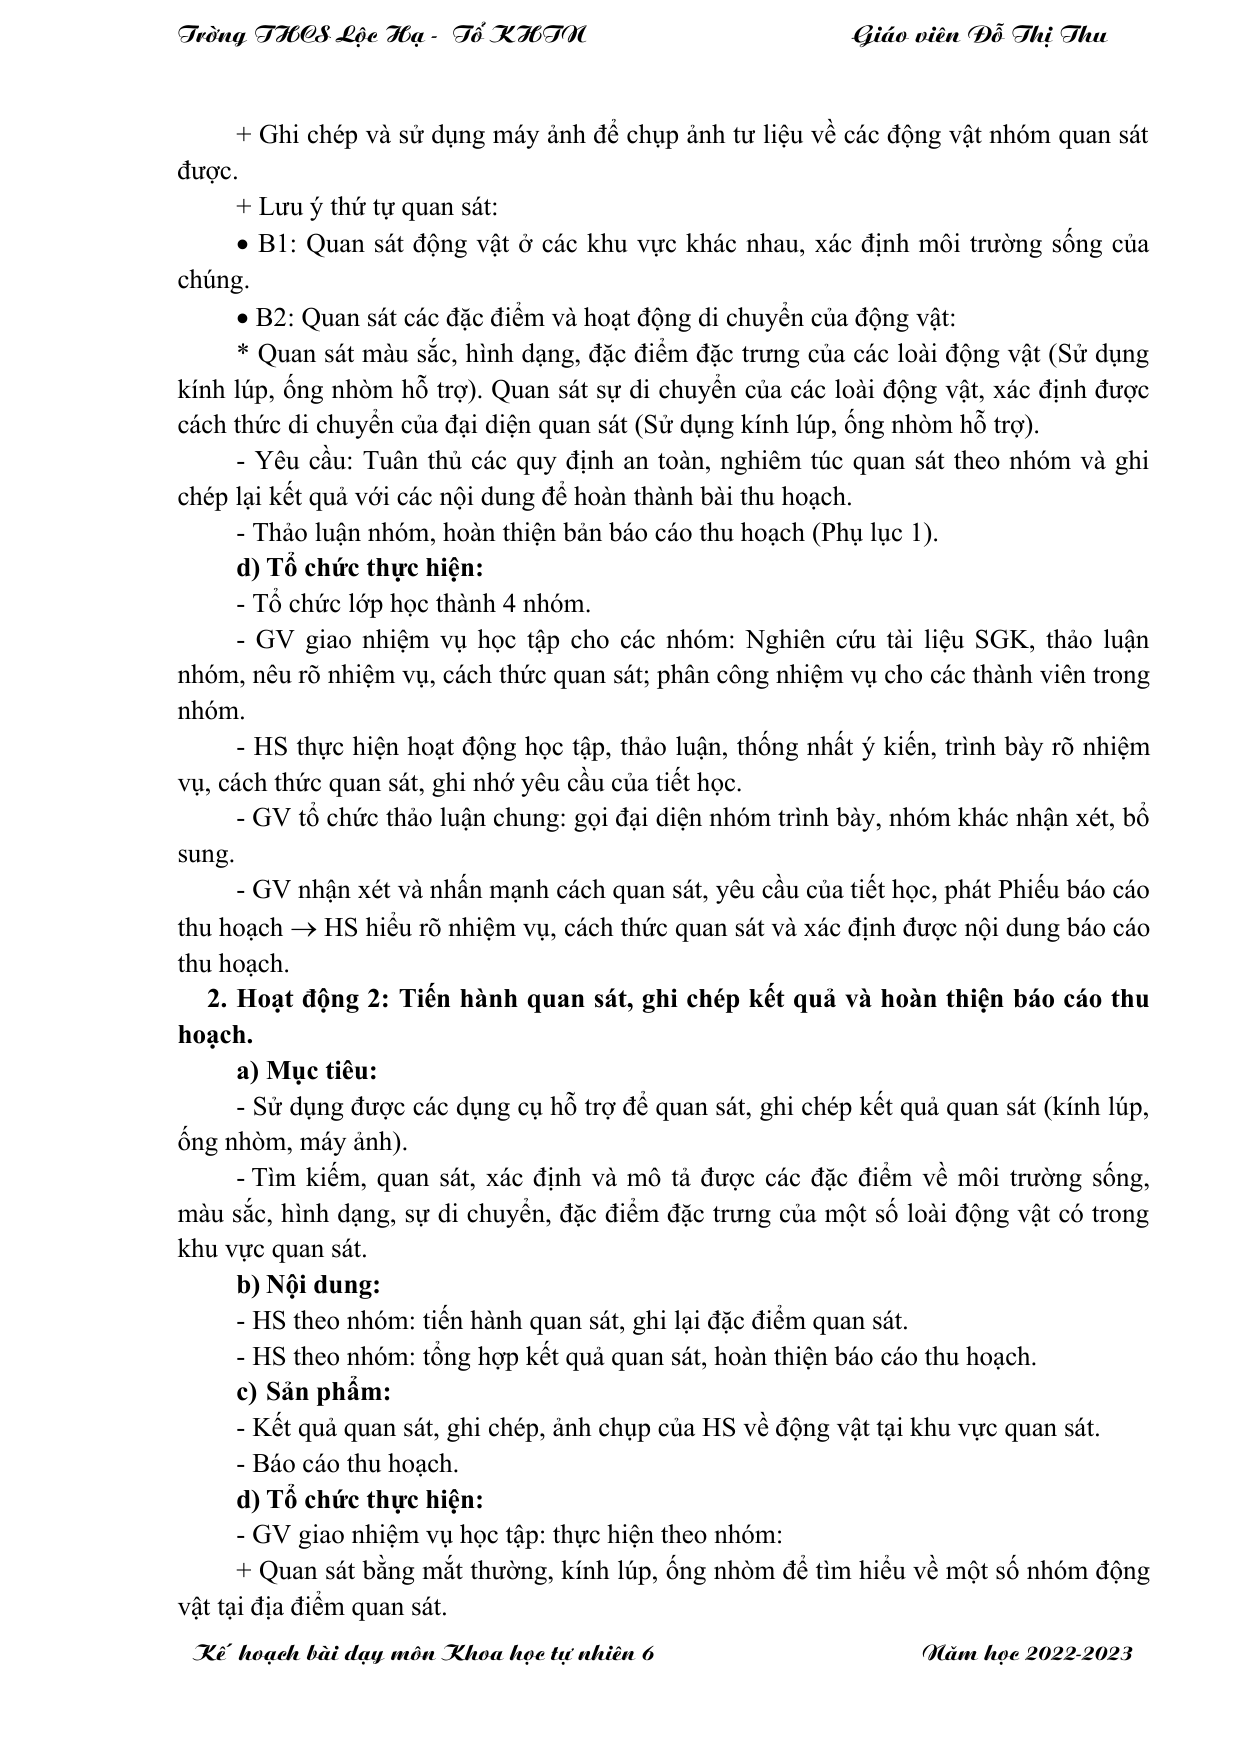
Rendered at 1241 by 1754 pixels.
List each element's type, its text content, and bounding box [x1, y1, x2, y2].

text - Báo cáo thu hoạch. [177, 1447, 1152, 1478]
text - GV giao nhiệm vụ học tập: thực hiện theo nhóm: [177, 1518, 1152, 1549]
list Mục tiêu: [177, 1054, 1152, 1085]
text B2: Quan sát các đặc điểm và hoạt động di chuyển của động vật: [177, 299, 1152, 332]
text - Thảo luận nhóm, hoàn thiện bản báo cáo thu hoạch (Phụ lục 1). [177, 516, 1152, 547]
text - GV nhận xét và nhấn mạnh cách quan sát, yêu cầu của tiết học, phát Phiếu báo cáo thu hoạch HS hiểu rõ nhiệm vụ, cách thức quan sát và xác định được nội dung báo cáo thu hoạch. [177, 873, 1152, 978]
text + Lưu ý thứ tự quan sát: [177, 189, 1152, 221]
text - HS theo nhóm: tổng hợp kết quả quan sát, hoàn thiện báo cáo thu hoạch. [177, 1340, 1152, 1371]
list Sản phẩm: [177, 1376, 1152, 1407]
text - GV tổ chức thảo luận chung: gọi đại diện nhóm trình bày, nhóm khác nhận xét, bổ sung. [177, 801, 1152, 868]
list Tìm kiếm, quan sát, xác định và mô tả được các đặc điểm về môi trường sống, màu sắc, hình dạng, sự di chuyển, đặc điểm đặc trưng của một số loài động vật có trong khu vực quan sát. [177, 1161, 1152, 1264]
text - Kết quả quan sát, ghi chép, ảnh chụp của HS về động vật tại khu vực quan sát. [177, 1411, 1152, 1442]
list - GV giao nhiệm vụ học tập cho các nhóm: Nghiên cứu tài liệu SGK, thảo luận nhóm, nêu rõ nhiệm vụ, cách thức quan sát; phân công nhiệm vụ cho các thành viên trong nhóm. [177, 623, 1152, 725]
text - Yêu cầu: Tuân thủ các quy định an toàn, nghiêm túc quan sát theo nhóm và ghi chép lại kết quả với các nội dung để hoàn thành bài thu hoạch. [177, 444, 1152, 511]
text B1: Quan sát động vật ở các khu vực khác nhau, xác định môi trường sống của chúng. [177, 225, 1152, 294]
list Tổ chức thực hiện: [177, 551, 1152, 582]
list Nội dung: [177, 1268, 1152, 1299]
text + Ghi chép và sử dụng máy ảnh để chụp ảnh tư liệu về các động vật nhóm quan sát được. [177, 118, 1152, 185]
text - Tổ chức lớp học thành 4 nhóm. [177, 587, 1152, 618]
list - Sử dụng được các dụng cụ hỗ trợ để quan sát, ghi chép kết quả quan sát (kính lúp, ống nhòm, máy ảnh). [177, 1090, 1152, 1157]
text - HS theo nhóm: tiến hành quan sát, ghi lại đặc điểm quan sát. [177, 1304, 1152, 1335]
text * Quan sát màu sắc, hình dạng, đặc điểm đặc trưng của các loài động vật (Sử dụng kính lúp, ống nhòm hỗ trợ). Quan sát sự di chuyển của các loài động vật, xác định được cách thức di chuyển của đại diện quan sát (Sử dụng kính lúp, ống nhòm hỗ trợ). [177, 337, 1152, 439]
list - HS thực hiện hoạt động học tập, thảo luận, thống nhất ý kiến, trình bày rõ nhiệm vụ, cách thức quan sát, ghi nhớ yêu cầu của tiết học. [177, 730, 1152, 797]
text + Quan sát bằng mắt thường, kính lúp, ống nhòm để tìm hiểu về một số nhóm động vật tại địa điểm quan sát. [177, 1554, 1152, 1621]
list Hoạt động 2: Tiến hành quan sát, ghi chép kết quả và hoàn thiện báo cáo thu hoạch. [177, 982, 1152, 1049]
list Tổ chức thực hiện: [177, 1483, 1152, 1514]
